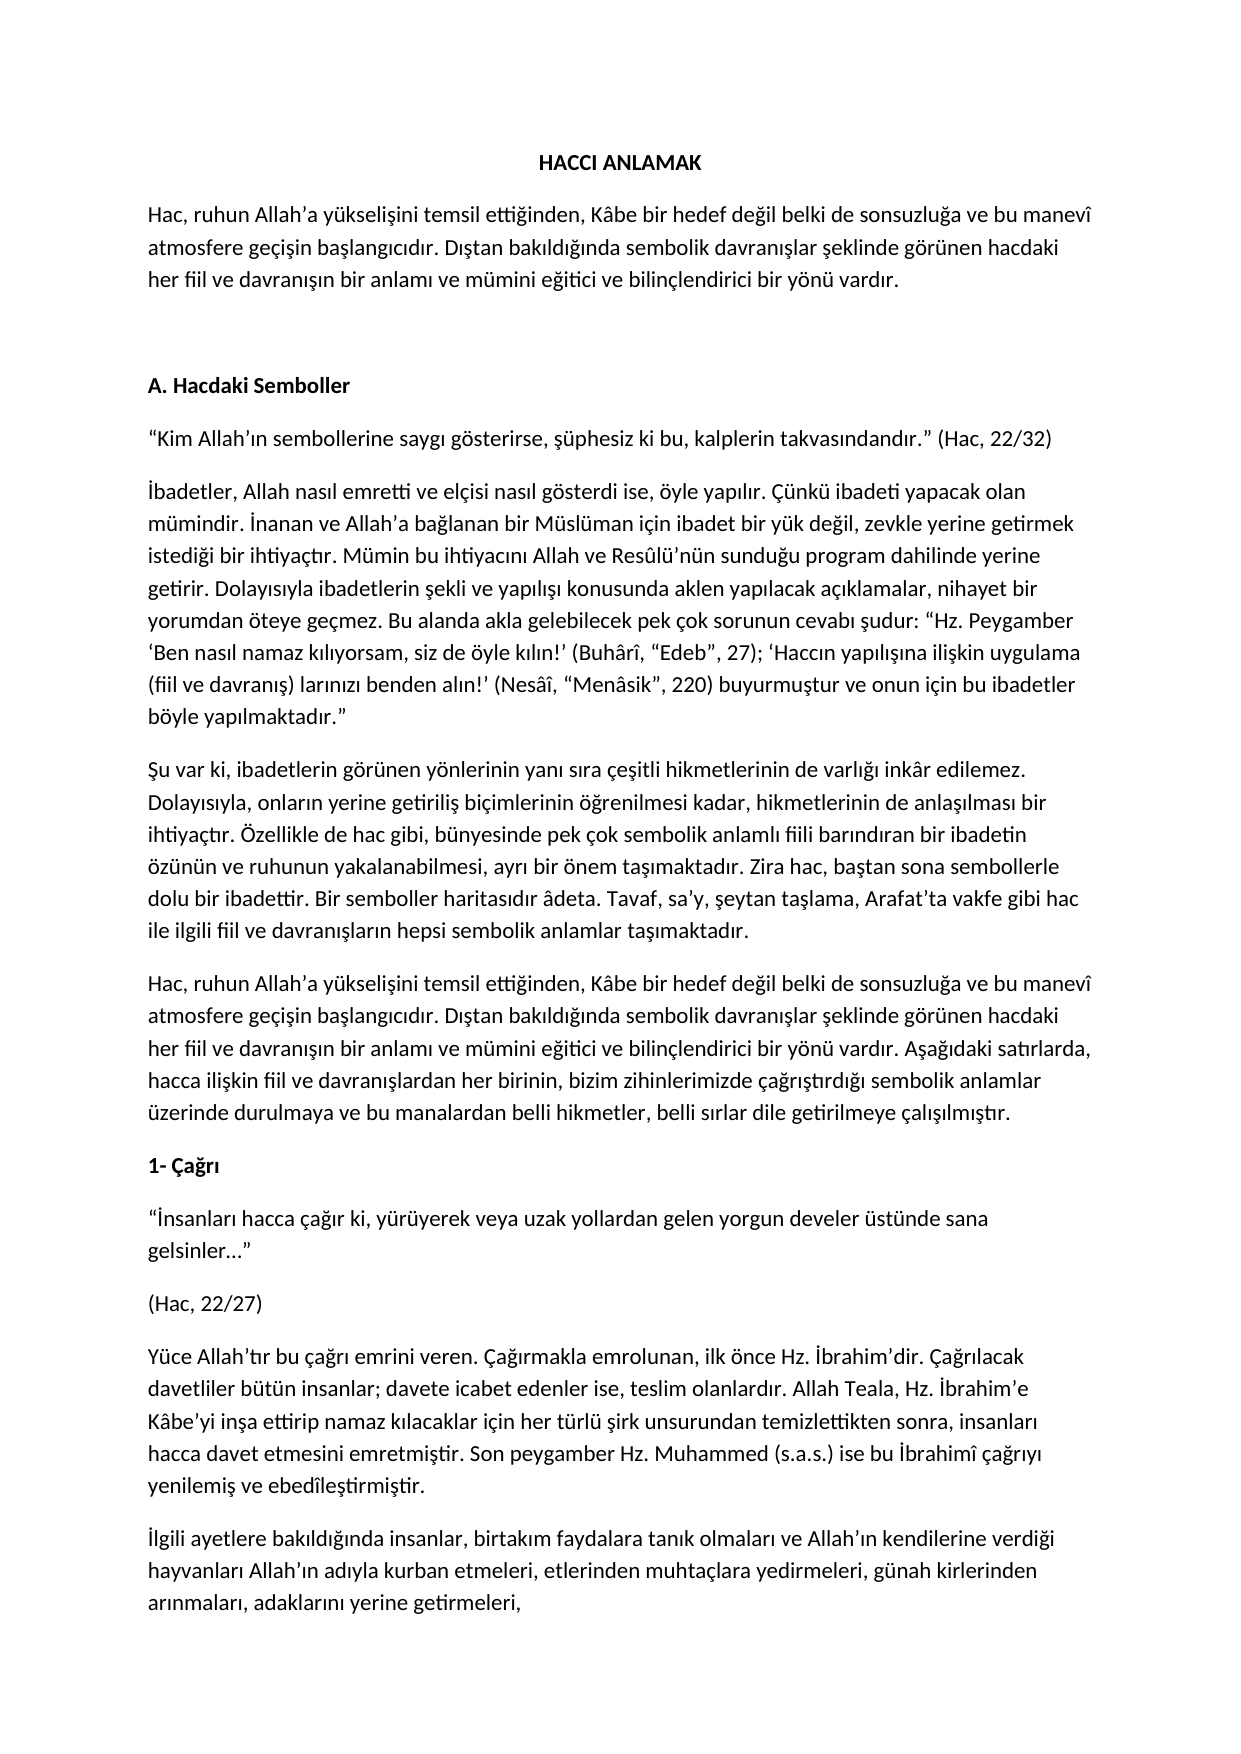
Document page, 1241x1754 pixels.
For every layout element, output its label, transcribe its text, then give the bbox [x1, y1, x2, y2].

text İlgili ayetlere bakıldığında insanlar, birtakım faydalara tanık olmaları ve Allah’ın kendilerine verdiği hayvanları Allah’ın adıyla kurban etmeleri, etlerinden muhtaçlara yedirmeleri, günah kirlerinden arınmaları, adaklarını yerine getirmeleri, [148, 1524, 1093, 1617]
text Yüce Allah’tır bu çağrı emrini veren. Çağırmakla emrolunan, ilk önce Hz. İbrahim’dir. Çağrılacak davetliler bütün insanlar; davete icabet edenler ise, teslim olanlardır. Allah Teala, Hz. İbrahim’e Kâbe’yi inşa ettirip namaz kılacaklar için her türlü şirk unsurundan temizlettikten sonra, insanları hacca davet etmesini emretmiştir. Son peygamber Hz. Muhammed (s.a.s.) ise bu İbrahimî çağrıyı yenilemiş ve ebedîleştirmiştir. [148, 1342, 1093, 1499]
text A. Hacdaki Semboller [148, 371, 1093, 399]
text “İnsanları hacca çağır ki, yürüyerek veya uzak yollardan gelen yorgun develer üstünde sana gelsinler…” [148, 1204, 1093, 1264]
text İbadetler, Allah nasıl emretti ve elçisi nasıl gösterdi ise, öyle yapılır. Çünkü ibadeti yapacak olan mümindir. İnanan ve Allah’a bağlanan bir Müslüman için ibadet bir yük değil, zevkle yerine getirmek istediği bir ihtiyaçtır. Mümin bu ihtiyacını Allah ve Resûlü’nün sunduğu program dahilinde yerine getirir. Dolayısıyla ibadetlerin şekli ve yapılışı konusunda aklen yapılacak açıklamalar, nihayet bir yorumdan öteye geçmez. Bu alanda akla gelebilecek pek çok sorunun cevabı şudur: “Hz. Peygamber ‘Ben nasıl namaz kılıyorsam, siz de öyle kılın!’ (Buhârî, “Edeb”, 27); ‘Haccın yapılışına ilişkin uygulama (fiil ve davranış) larınızı benden alın!’ (Nesâî, “Menâsik”, 220) buyurmuştur ve onun için bu ibadetler böyle yapılmaktadır.” [148, 477, 1093, 730]
text (Hac, 22/27) [148, 1289, 1093, 1317]
text Hac, ruhun Allah’a yükselişini temsil ettiğinden, Kâbe bir hedef değil belki de sonsuzluğa ve bu manevî atmosfere geçişin başlangıcıdır. Dıştan bakıldığında sembolik davranışlar şeklinde görünen hacdaki her fiil ve davranışın bir anlamı ve mümini eğitici ve bilinçlendirici bir yönü vardır. [148, 201, 1093, 293]
text Hac, ruhun Allah’a yükselişini temsil ettiğinden, Kâbe bir hedef değil belki de sonsuzluğa ve bu manevî atmosfere geçişin başlangıcıdır. Dıştan bakıldığında sembolik davranışlar şeklinde görünen hacdaki her fiil ve davranışın bir anlamı ve mümini eğitici ve bilinçlendirici bir yönü vardır. Aşağıdaki satırlarda, hacca ilişkin fiil ve davranışlardan her birinin, bizim zihinlerimizde çağrıştırdığı sembolik anlamlar üzerinde durulmaya ve bu manalardan belli hikmetler, belli sırlar dile getirilmeye çalışılmıştır. [148, 969, 1093, 1126]
text 1- Çağrı [148, 1151, 1093, 1179]
text Şu var ki, ibadetlerin görünen yönlerinin yanı sıra çeşitli hikmetlerinin de varlığı inkâr edilemez. Dolayısıyla, onların yerine getiriliş biçimlerinin öğrenilmesi kadar, hikmetlerinin de anlaşılması bir ihtiyaçtır. Özellikle de hac gibi, bünyesinde pek çok sembolik anlamlı fiili barındıran bir ibadetin özünün ve ruhunun yakalanabilmesi, ayrı bir önem taşımaktadır. Zira hac, baştan sona sembollerle dolu bir ibadettir. Bir semboller haritasıdır âdeta. Tavaf, sa’y, şeytan taşlama, Arafat’ta vakfe gibi hac ile ilgili fiil ve davranışların hepsi sembolik anlamlar taşımaktadır. [148, 755, 1093, 944]
text “Kim Allah’ın sembollerine saygı gösterirse, şüphesiz ki bu, kalplerin takvasındandır.” (Hac, 22/32) [148, 424, 1093, 452]
text HACCI ANLAMAK [148, 148, 1093, 176]
